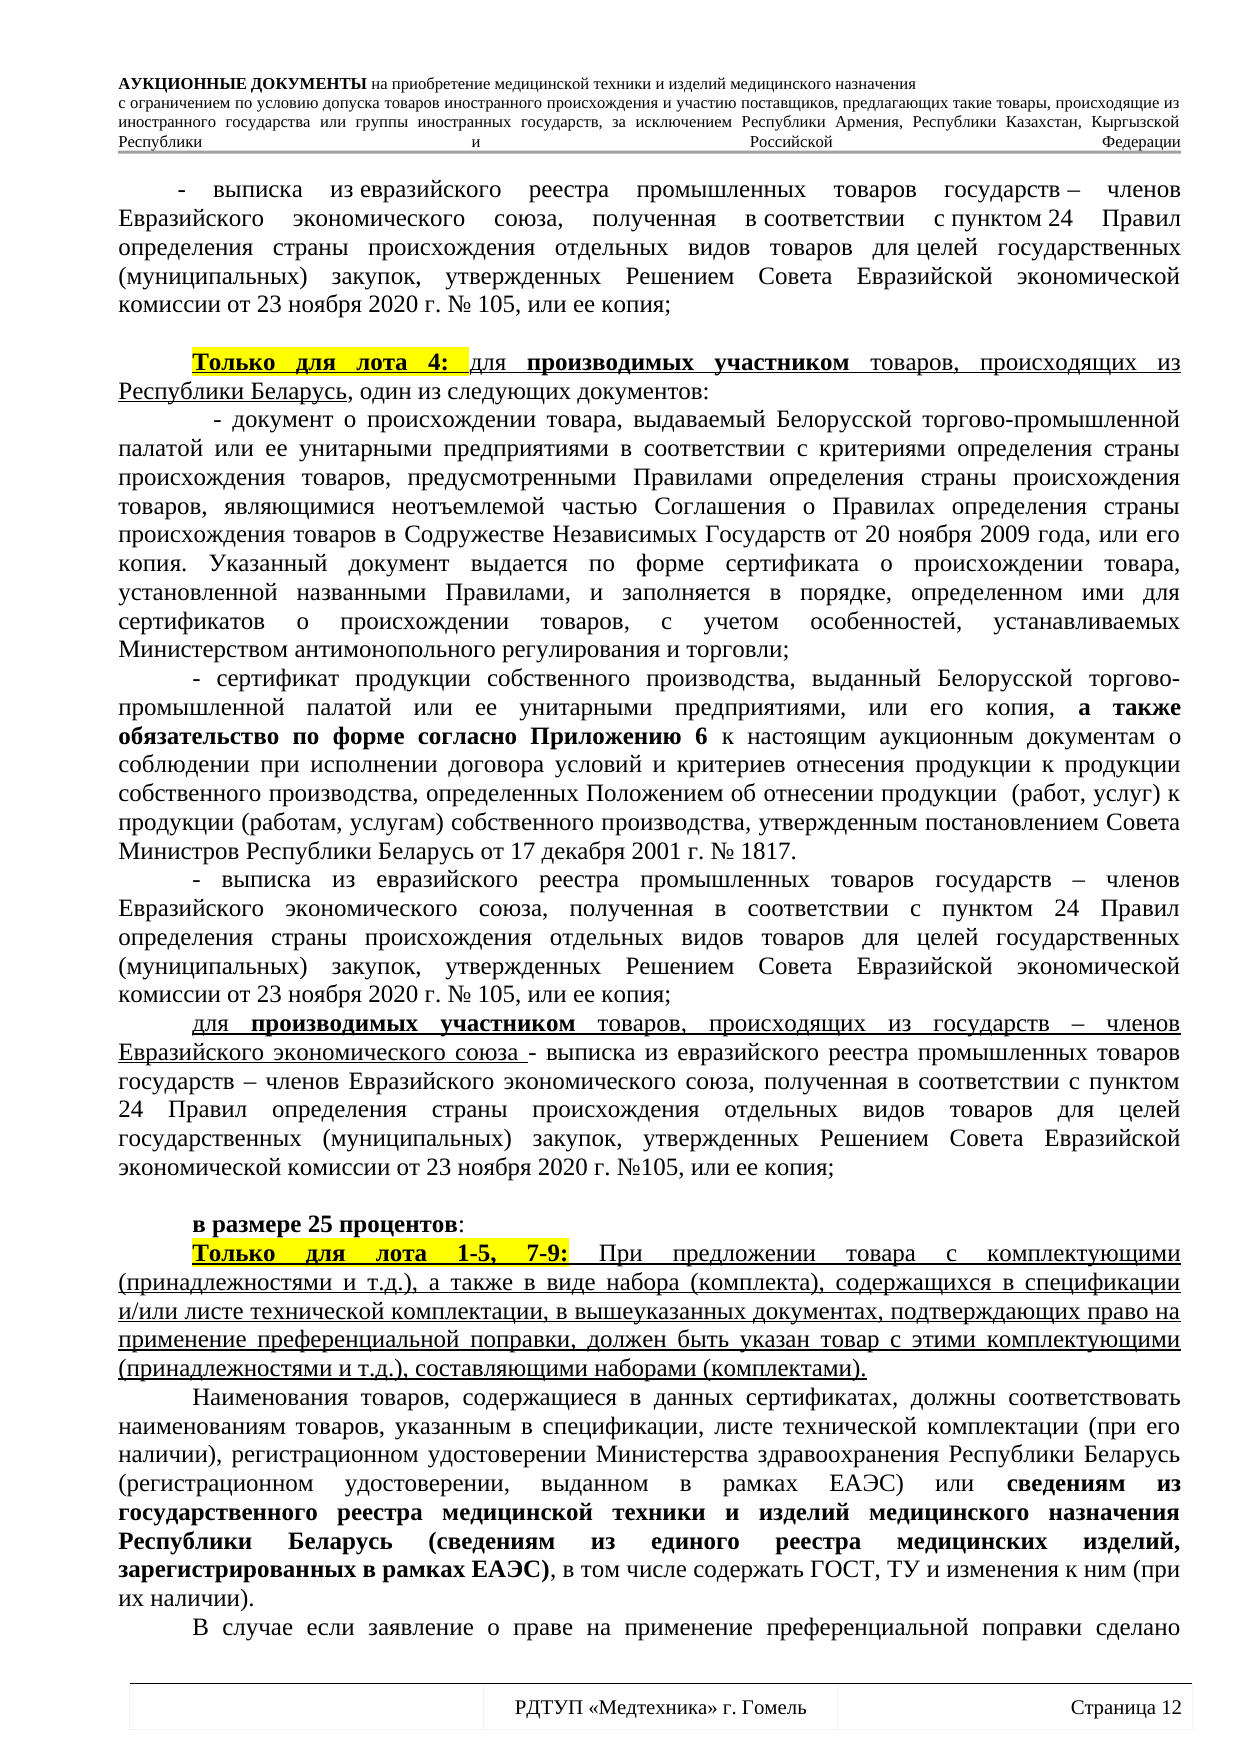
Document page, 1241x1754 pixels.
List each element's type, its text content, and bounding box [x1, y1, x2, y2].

text Только для лота 1-5, 7-9: При предложении товара с комплектующими (принадлежностями и т.д.), а также в виде набора (комплекта), содержащихся в спецификации и/или листе технической комплектации, в вышеуказанных документах, подтверждающих право на применение преференциальной поправки, должен быть указан товар с этими комплектующими (принадлежностями и т.д.), составляющими наборами (комплектами). [118, 1293, 1181, 1321]
text Только для лота 1-5, 7-9: При предложении товара с комплектующими (принадлежностями и т.д.), а также в виде набора (комплекта), содержащихся в спецификации и/или листе технической комплектации, в вышеуказанных документах, подтверждающих право на применение преференциальной поправки, должен быть указан товар с этими комплектующими (принадлежностями и т.д.), составляющими наборами (комплектами). [118, 1322, 1181, 1349]
text Только для лота 1-5, 7-9: При предложении товара с комплектующими (принадлежностями и т.д.), а также в виде набора (комплекта), содержащихся в спецификации и/или листе технической комплектации, в вышеуказанных документах, подтверждающих право на применение преференциальной поправки, должен быть указан товар с этими комплектующими (принадлежностями и т.д.), составляющими наборами (комплектами). [118, 1238, 1181, 1292]
text Только для лота 4: для производимых участником товаров, происходящих из Республики Беларусь, один из следующих документов: [118, 347, 1181, 404]
text для производимых участником товаров, происходящих из государств – членов Евразийского экономического союза - выписка из евразийского реестра промышленных товаров государств – членов Евразийского экономического союза, полученная в соответствии с пунктом 24 Правил определения страны происхождения отдельных видов товаров для целей государственных (муниципальных) закупок, утвержденных Решением Совета Евразийской экономической комиссии от 23 ноября 2020 г. №105, или ее копия; [118, 1008, 1181, 1181]
text Только для лота 1-5, 7-9: При предложении товара с комплектующими (принадлежностями и т.д.), а также в виде набора (комплекта), содержащихся в спецификации и/или листе технической комплектации, в вышеуказанных документах, подтверждающих право на применение преференциальной поправки, должен быть указан товар с этими комплектующими (принадлежностями и т.д.), составляющими наборами (комплектами). [118, 1351, 1181, 1382]
text в размере 25 процентов: [118, 1209, 1181, 1238]
text - сертификат продукции собственного производства, выданный Белорусской торгово-промышленной палатой или ее унитарными предприятиями, или его копия, а также обязательство по форме согласно Приложению 6 к настоящим аукционным документам о соблюдении при исполнении договора условий и критериев отнесения продукции к продукции собственного производства, определенных Положением об отнесении продукции (работ, услуг) к продукции (работам, услугам) собственного производства, утвержденным постановлением Совета Министров Республики Беларусь от 17 декабря 2001 г. № 1817. [118, 663, 1181, 864]
text Наименования товаров, содержащиеся в данных сертификатах, должны соответствовать наименованиям товаров, указанным в спецификации, листе технической комплектации (при его наличии), регистрационном удостоверении Министерства здравоохранения Республики Беларусь (регистрационном удостоверении, выданном в рамках ЕАЭС) или сведениям из государственного реестра медицинской техники и изделий медицинского назначения Республики Беларусь (сведениям из единого реестра медицинских изделий, зарегистрированных в рамках ЕАЭС), в том числе содержать ГОСТ, ТУ и изменения к ним (при их наличии). [118, 1382, 1181, 1612]
text - документ о происхождении товара, выдаваемый Белорусской торгово-промышленной палатой или ее унитарными предприятиями в соответствии с критериями определения страны происхождения товаров, предусмотренными Правилами определения страны происхождения товаров, являющимися неотъемлемой частью Соглашения о Правилах определения страны происхождения товаров в Содружестве Независимых Государств от 20 ноября 2009 года, или его копия. Указанный документ выдается по форме сертификата о происхождении товара, установленной названными Правилами, и заполняется в порядке, определенном ими для сертификатов о происхождении товаров, с учетом особенностей, устанавливаемых Министерством антимонопольного регулирования и торговли; [118, 404, 1181, 663]
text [118, 1612, 1181, 1641]
